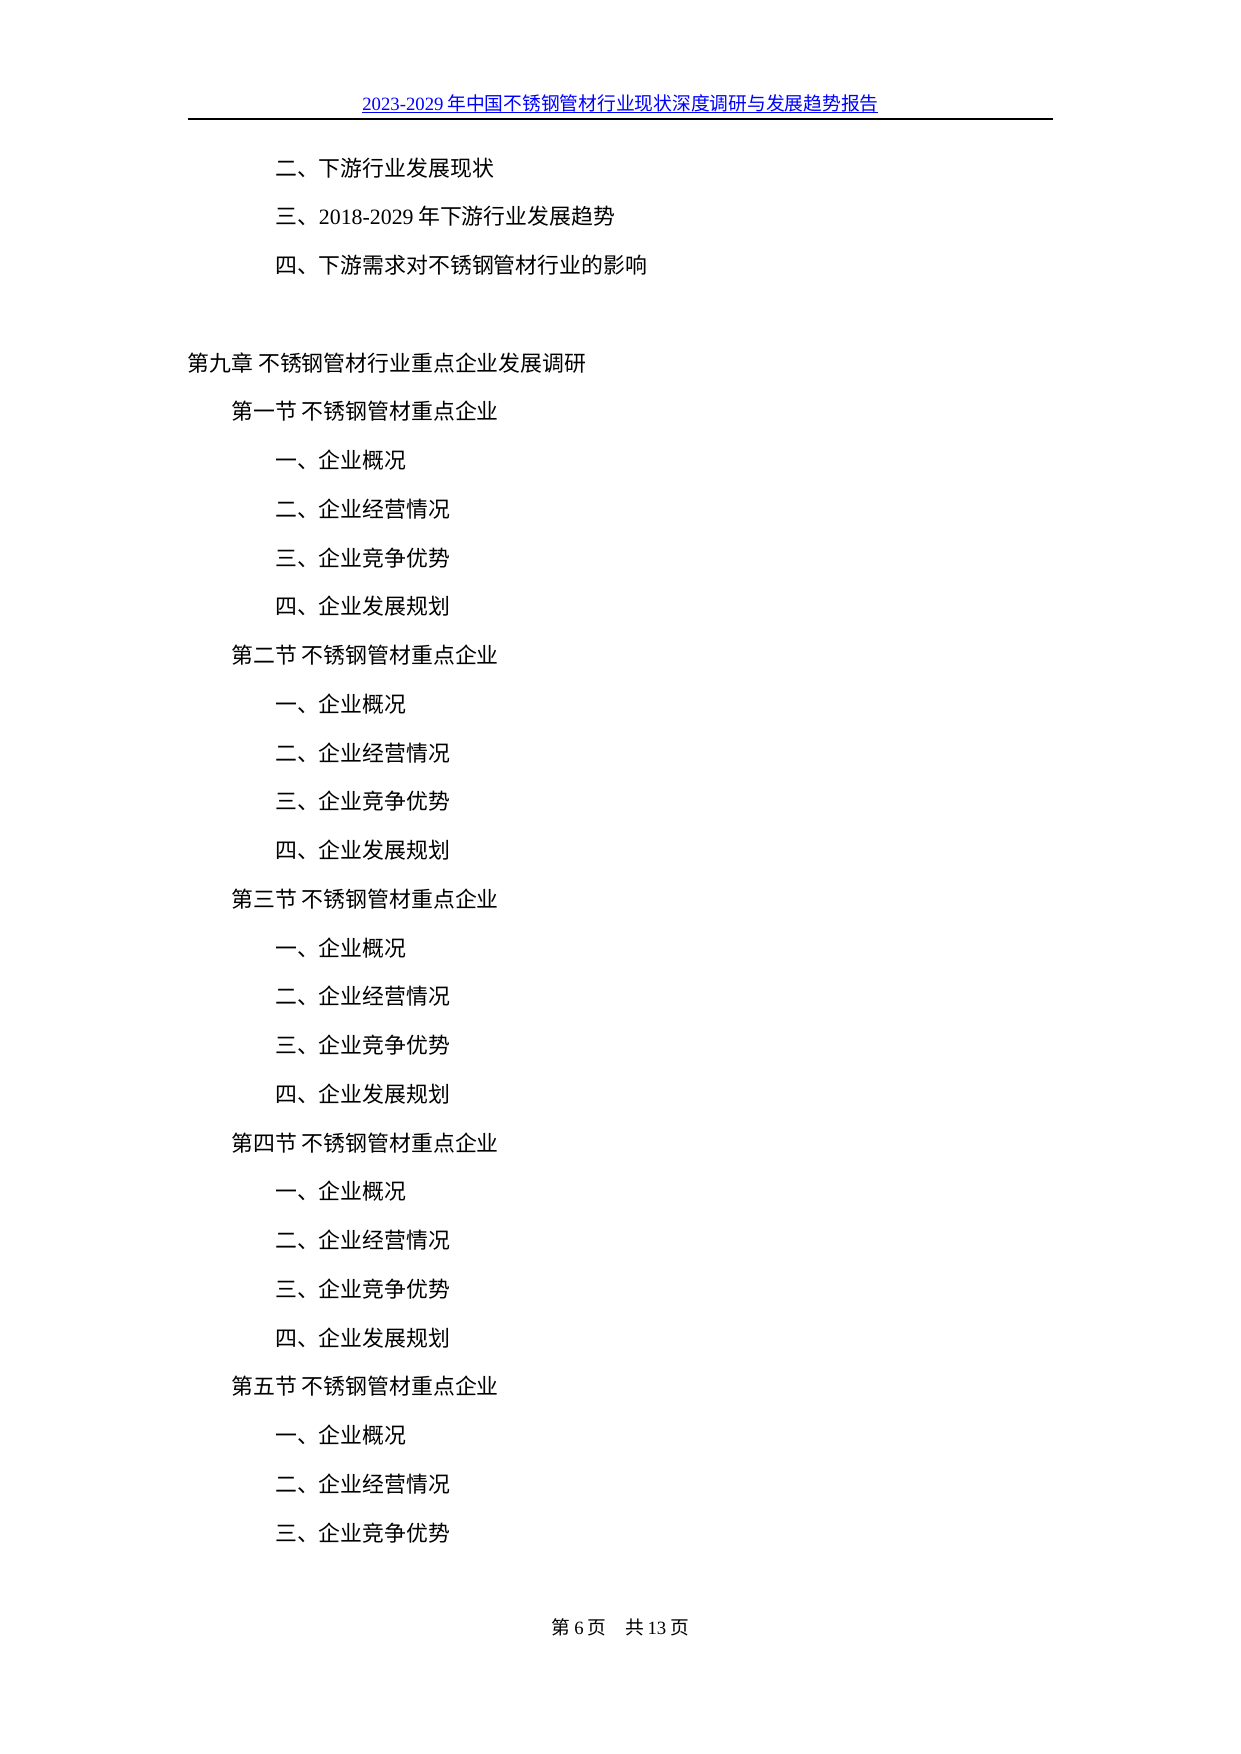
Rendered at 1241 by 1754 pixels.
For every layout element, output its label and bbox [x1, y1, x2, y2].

text [187, 150, 1053, 1548]
